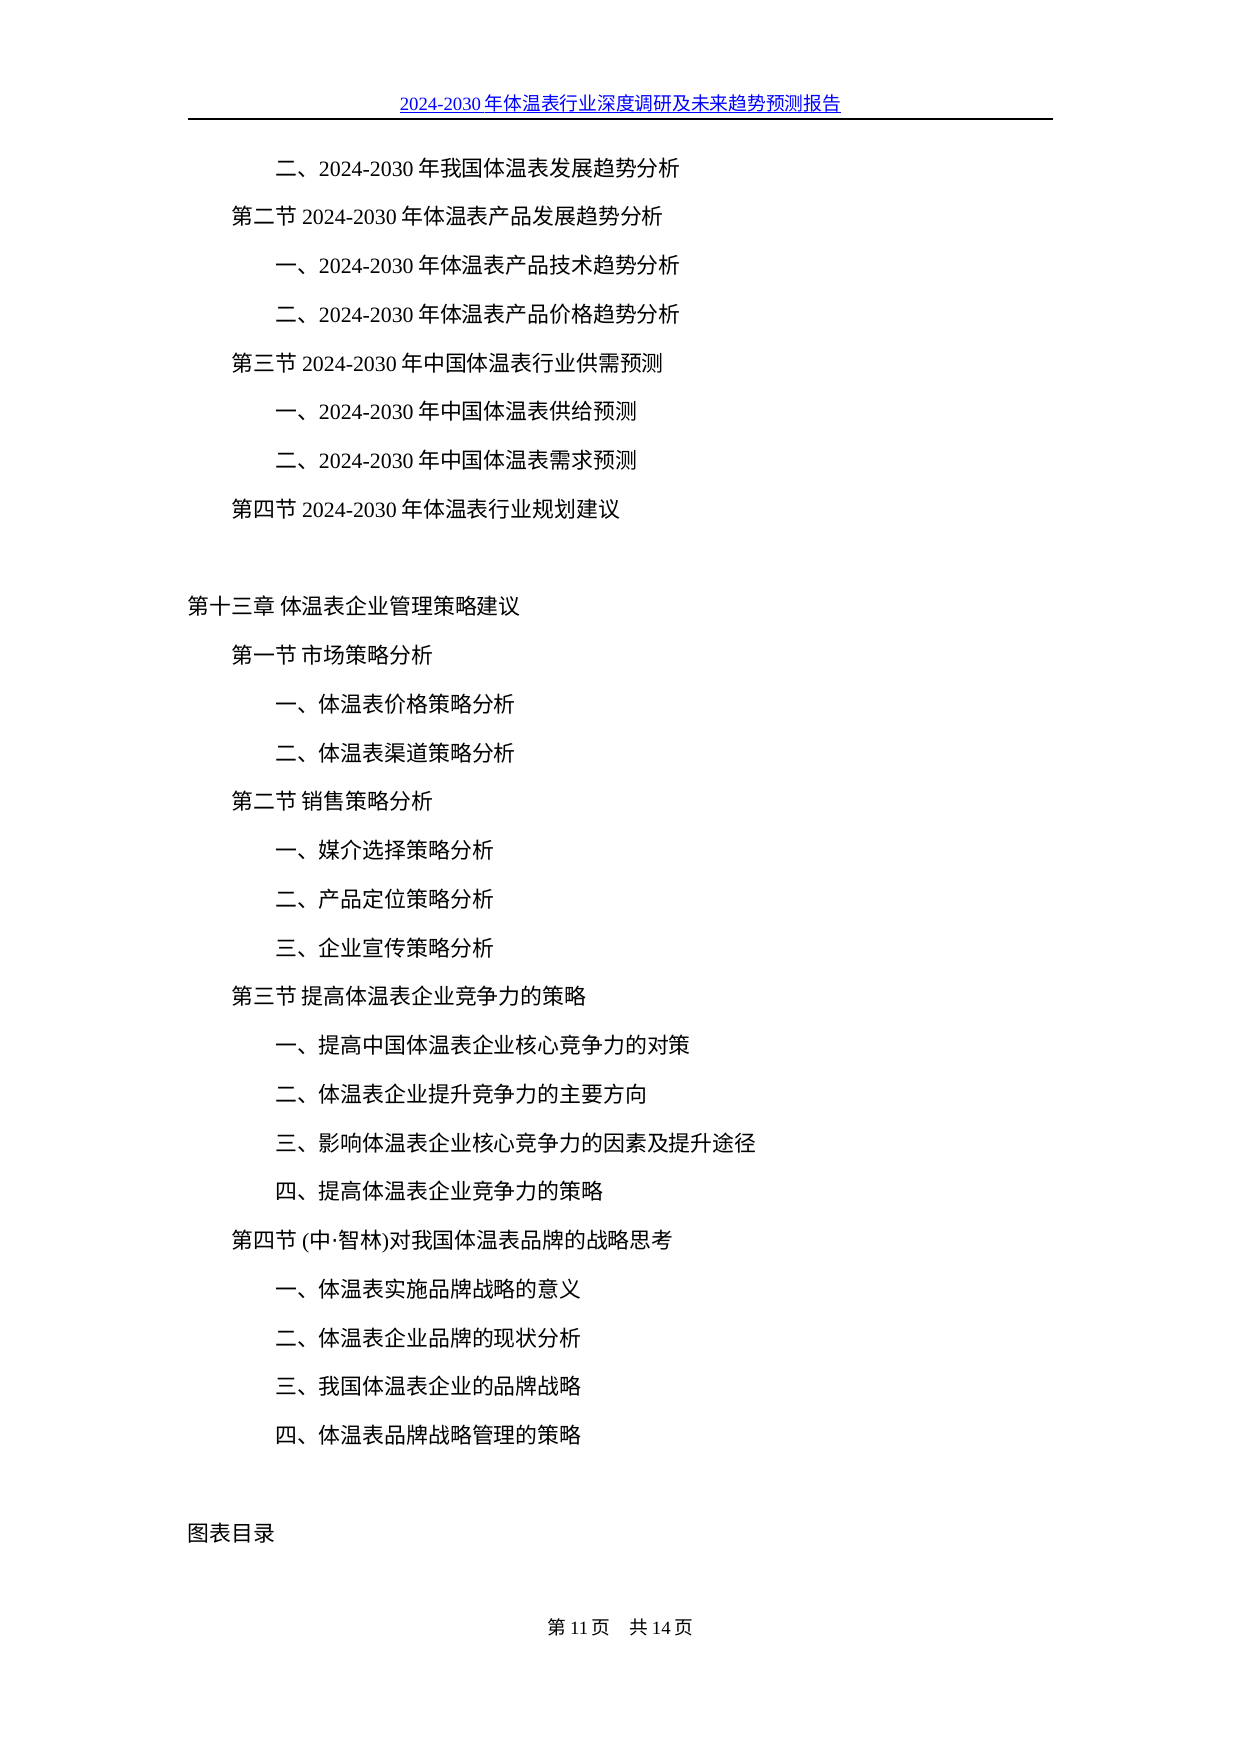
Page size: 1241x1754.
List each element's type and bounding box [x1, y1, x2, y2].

text [187, 150, 1053, 1548]
